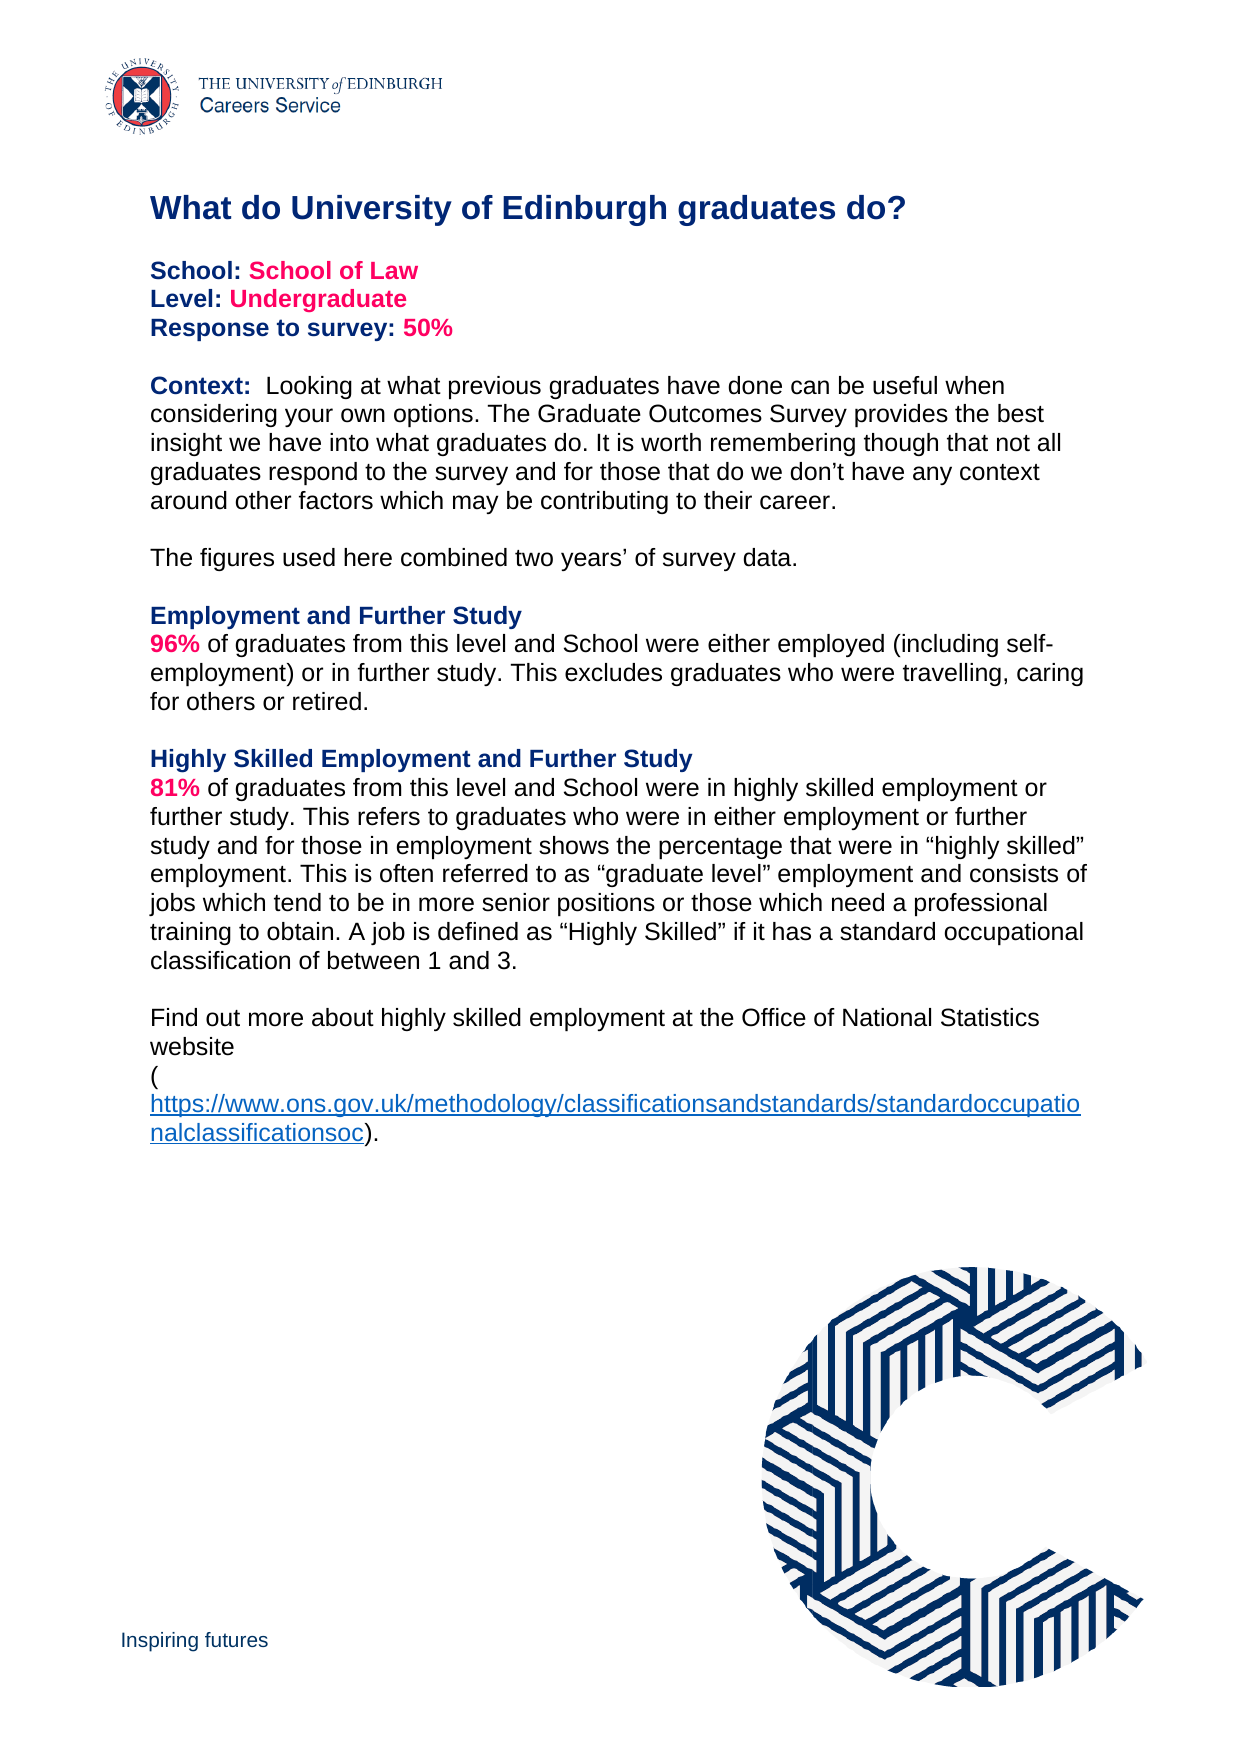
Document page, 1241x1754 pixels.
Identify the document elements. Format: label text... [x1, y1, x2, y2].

text What do University of Edinburgh graduates do? [150, 188, 1090, 227]
text Employment and Further Study [150, 601, 1090, 629]
text Context: Looking at what previous graduates have done can be useful when considering your own options. The Graduate Outcomes Survey provides the best insight we have into what graduates do. It is worth remembering though that not all graduates respond to the survey and for those that do we don’t have any context around other factors which may be contributing to their career. [150, 371, 1090, 514]
text 96% of graduates from this level and School were either employed (including self-employment) or in further study. This excludes graduates who were travelling, caring for others or retired. [150, 629, 1090, 716]
text Level: Undergraduate [150, 284, 1090, 313]
text Find out more about highly skilled employment at the Office of National Statistics website (https://www.ons.gov.uk/methodology/classificationsandstandards/standardoccupationalclassificationsoc). [150, 1003, 1090, 1147]
text Highly Skilled Employment and Further Study [150, 744, 1090, 773]
text 81% of graduates from this level and School were in highly skilled employment or further study. This refers to graduates who were in either employment or further study and for those in employment shows the percentage that were in “highly skilled” employment. This is often referred to as “graduate level” employment and consists of jobs which tend to be in more senior positions or those which need a professional training to obtain. A job is defined as “Highly Skilled” if it has a standard occupational classification of between 1 and 3. [150, 773, 1090, 974]
text The figures used here combined two years’ of survey data. [150, 543, 1090, 572]
picture [85, 47, 458, 147]
text School: School of Law [150, 256, 1090, 284]
text Response to survey: 50% [150, 313, 1090, 342]
picture [753, 1257, 1154, 1693]
